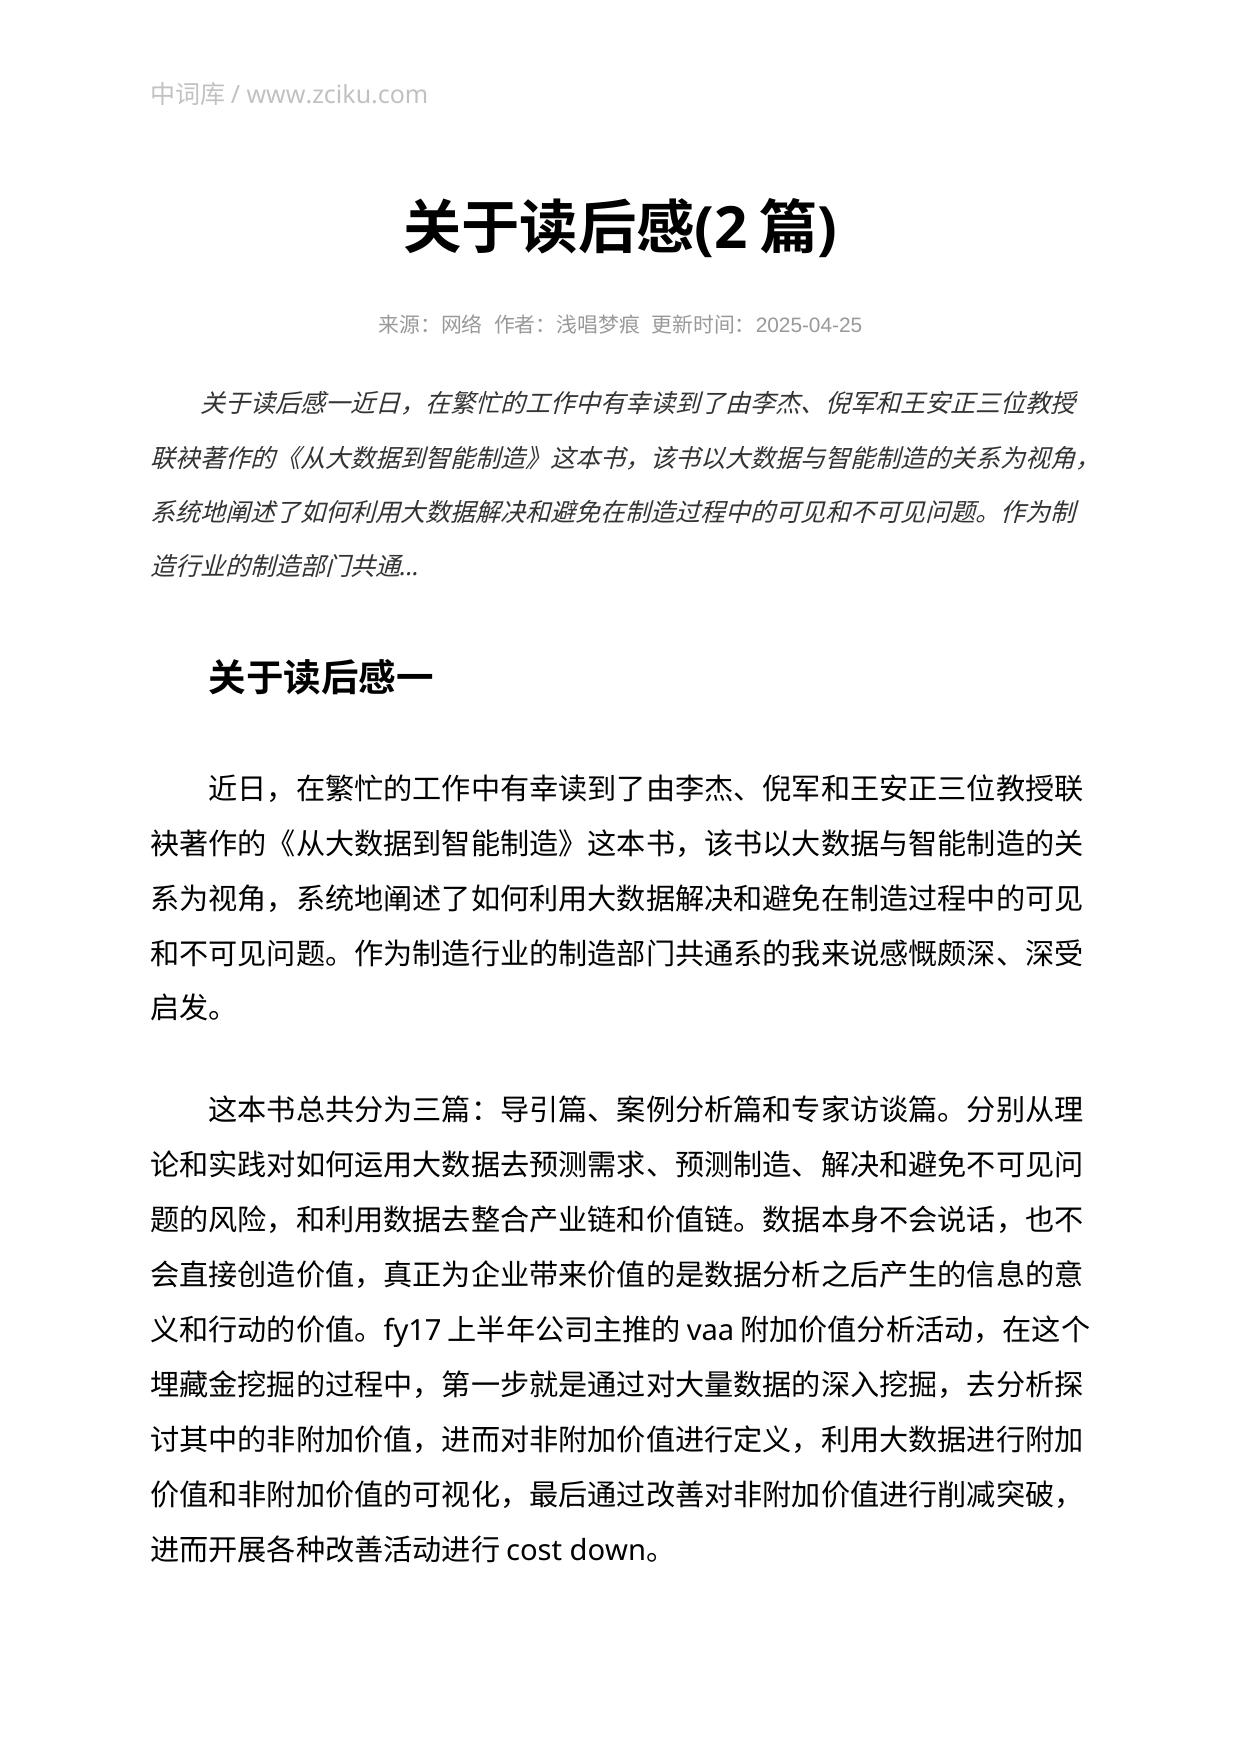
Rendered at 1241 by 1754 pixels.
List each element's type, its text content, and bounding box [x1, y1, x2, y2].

text 来源：网络 作者：浅唱梦痕 更新时间：2025-04-25 [150, 313, 1090, 337]
text 这本书总共分为三篇：导引篇、案例分析篇和专家访谈篇。分别从理论和实践对如何运用大数据去预测需求、预测制造、解决和避免不可见问题的风险，和利用数据去整合产业链和价值链。数据本身不会说话，也不会直接创造价值，真正为企业带来价值的是数据分析之后产生的信息的意义和行动的价值。fy17上半年公司主推的vaa附加价值分析活动，在这个埋藏金挖掘的过程中，第一步就是通过对大量数据的深入挖掘，去分析探讨其中的非附加价值，进而对非附加价值进行定义，利用大数据进行附加价值和非附加价值的可视化，最后通过改善对非附加价值进行削减突破，进而开展各种改善活动进行cost down。 [150, 1087, 1090, 1568]
text 近日，在繁忙的工作中有幸读到了由李杰、倪军和王安正三位教授联袂著作的《从大数据到智能制造》这本书，该书以大数据与智能制造的关系为视角，系统地阐述了如何利用大数据解决和避免在制造过程中的可见和不可见问题。作为制造行业的制造部门共通系的我来说感慨颇深、深受启发。 [150, 766, 1090, 1027]
subtitle 关于读后感(2篇) [150, 181, 1090, 266]
text 关于读后感一 [150, 648, 1090, 702]
text 关于读后感一近日，在繁忙的工作中有幸读到了由李杰、倪军和王安正三位教授联袂著作的《从大数据到智能制造》这本书，该书以大数据与智能制造的关系为视角，系统地阐述了如何利用大数据解决和避免在制造过程中的可见和不可见问题。作为制造行业的制造部门共通... [150, 384, 1090, 583]
